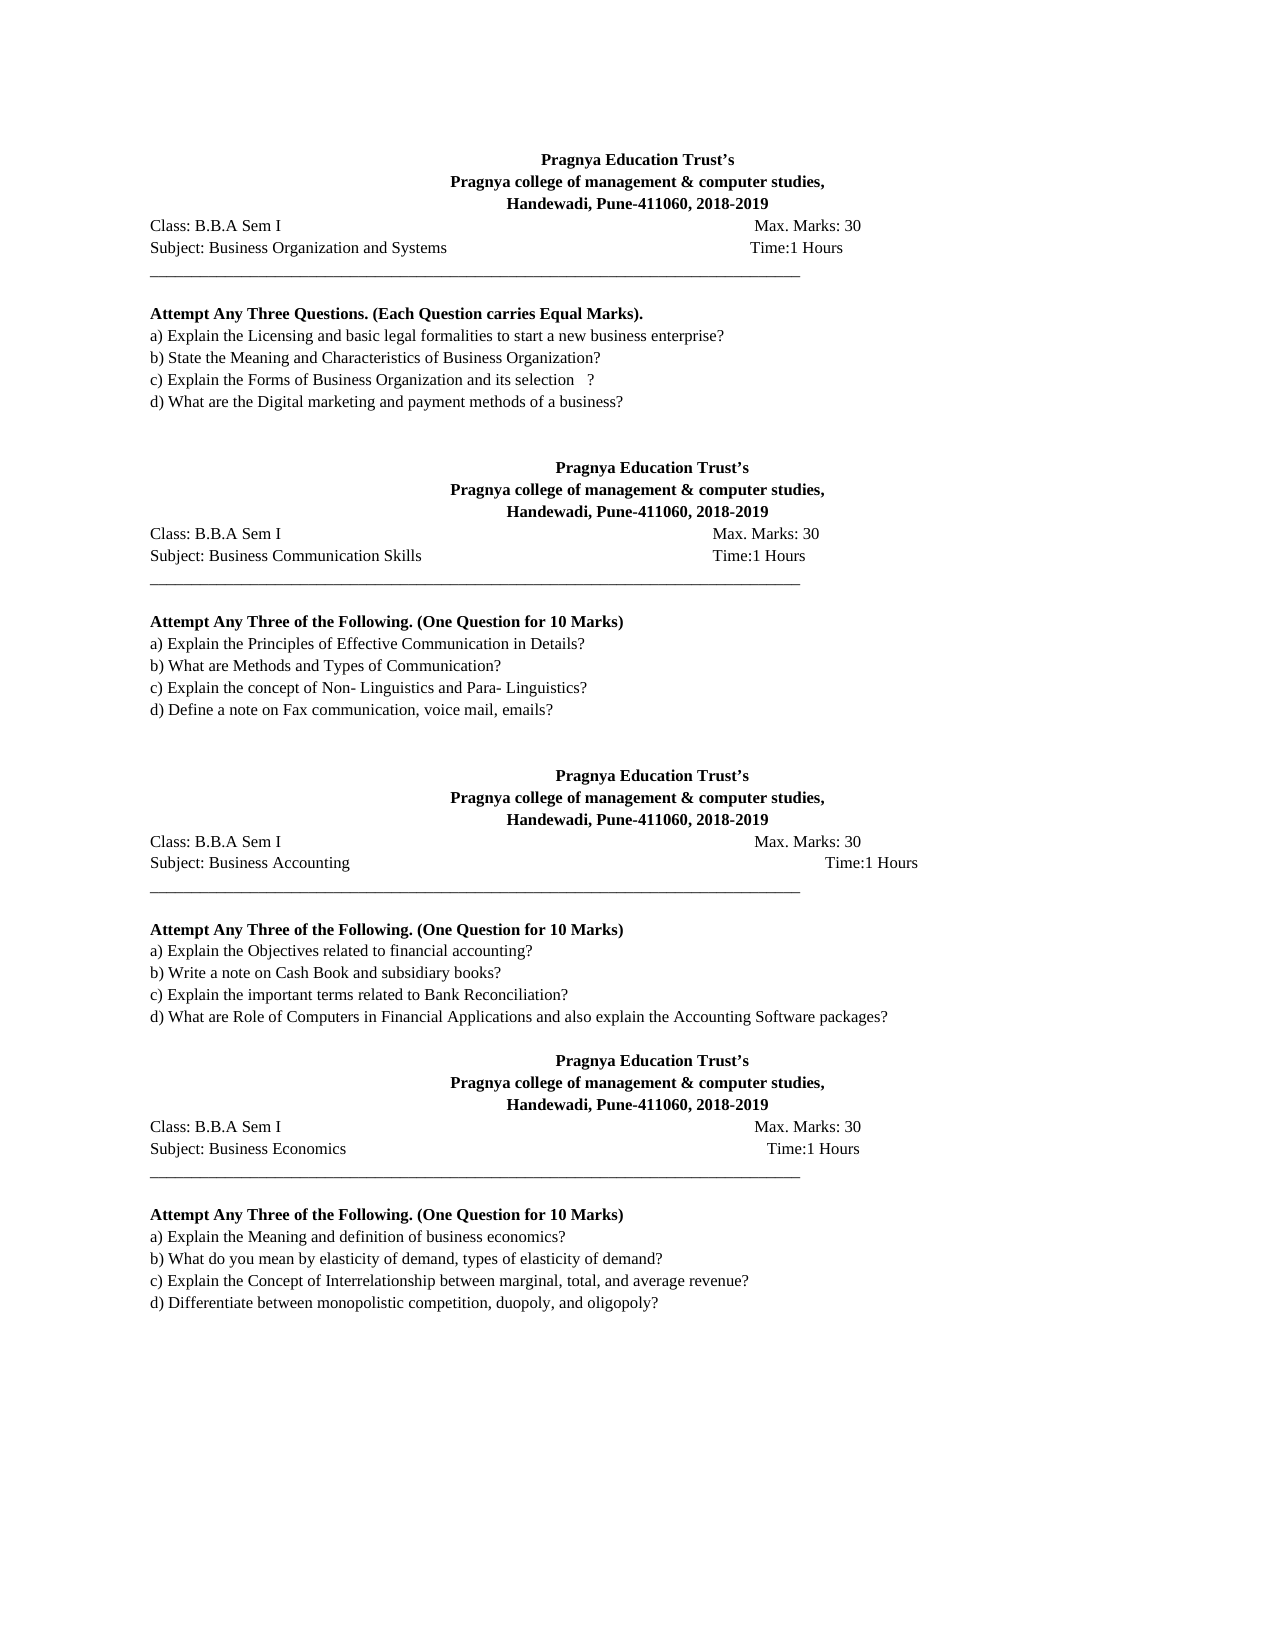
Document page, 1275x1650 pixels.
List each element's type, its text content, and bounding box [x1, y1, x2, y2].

text Pragnya college of management & computer studies, [150, 1073, 1125, 1092]
text Handewadi, Pune-411060, 2018-2019 [150, 194, 1125, 213]
text Attempt Any Three of the Following. (One Question for 10 Marks) [150, 1205, 1125, 1224]
text d) What are the Digital marketing and payment methods of a business? [150, 392, 1125, 411]
text d) Define a note on Fax communication, voice mail, emails? [150, 699, 1125, 719]
text Handewadi, Pune-411060, 2018-2019 [150, 502, 1125, 521]
text b) Write a note on Cash Book and subsidiary books? [150, 963, 1125, 982]
text Attempt Any Three of the Following. (One Question for 10 Marks) [150, 919, 1125, 938]
text Pragnya Education Trust’s [150, 1051, 1125, 1070]
text Pragnya college of management & computer studies, [150, 480, 1125, 499]
text Subject: Business Economics Time:1 Hours [150, 1139, 1125, 1158]
text a) Explain the Principles of Effective Communication in Details? [150, 633, 1125, 653]
text ______________________________________________________________________________ [150, 568, 1125, 587]
text c) Explain the important terms related to Bank Reconciliation? [150, 985, 1125, 1004]
text Attempt Any Three Questions. (Each Question carries Equal Marks). [150, 304, 1125, 323]
text c) Explain the Concept of Interrelationship between marginal, total, and average revenue? [150, 1271, 1125, 1290]
text Pragnya Education Trust’s [150, 458, 1125, 477]
text a) Explain the Objectives related to financial accounting? [150, 941, 1125, 960]
text Handewadi, Pune-411060, 2018-2019 [150, 809, 1125, 828]
text ______________________________________________________________________________ [150, 1161, 1125, 1180]
text Pragnya college of management & computer studies, [150, 172, 1125, 191]
text Subject: Business Accounting Time:1 Hours [150, 853, 1125, 872]
text a) Explain the Meaning and definition of business economics? [150, 1227, 1125, 1246]
text d) Differentiate between monopolistic competition, duopoly, and oligopoly? [150, 1293, 1125, 1312]
text Pragnya Education Trust’s [150, 765, 1125, 784]
text b) What do you mean by elasticity of demand, types of elasticity of demand? [150, 1249, 1125, 1268]
text c) Explain the Forms of Business Organization and its selection ? [150, 370, 1125, 389]
text a) Explain the Licensing and basic legal formalities to start a new business enterprise? [150, 326, 1125, 345]
text Handewadi, Pune-411060, 2018-2019 [150, 1095, 1125, 1114]
text Class: B.B.A Sem I Max. Marks: 30 [150, 831, 1125, 851]
text c) Explain the concept of Non- Linguistics and Para- Linguistics? [150, 677, 1125, 697]
text Pragnya college of management & computer studies, [150, 787, 1125, 807]
text Subject: Business Communication Skills Time:1 Hours [150, 546, 1125, 565]
text d) What are Role of Computers in Financial Applications and also explain the Accounting Software packages? [150, 1007, 1125, 1026]
text b) State the Meaning and Characteristics of Business Organization? [150, 348, 1125, 367]
text Attempt Any Three of the Following. (One Question for 10 Marks) [150, 612, 1125, 631]
text Class: B.B.A Sem I Max. Marks: 30 [150, 524, 1125, 543]
text ______________________________________________________________________________ [150, 260, 1125, 279]
text Class: B.B.A Sem I Max. Marks: 30 [150, 216, 1125, 235]
text b) What are Methods and Types of Communication? [150, 656, 1125, 675]
text Subject: Business Organization and Systems Time:1 Hours [150, 238, 1125, 257]
text ______________________________________________________________________________ [150, 875, 1125, 894]
text Pragnya Education Trust’s [150, 150, 1125, 169]
text Class: B.B.A Sem I Max. Marks: 30 [150, 1117, 1125, 1136]
